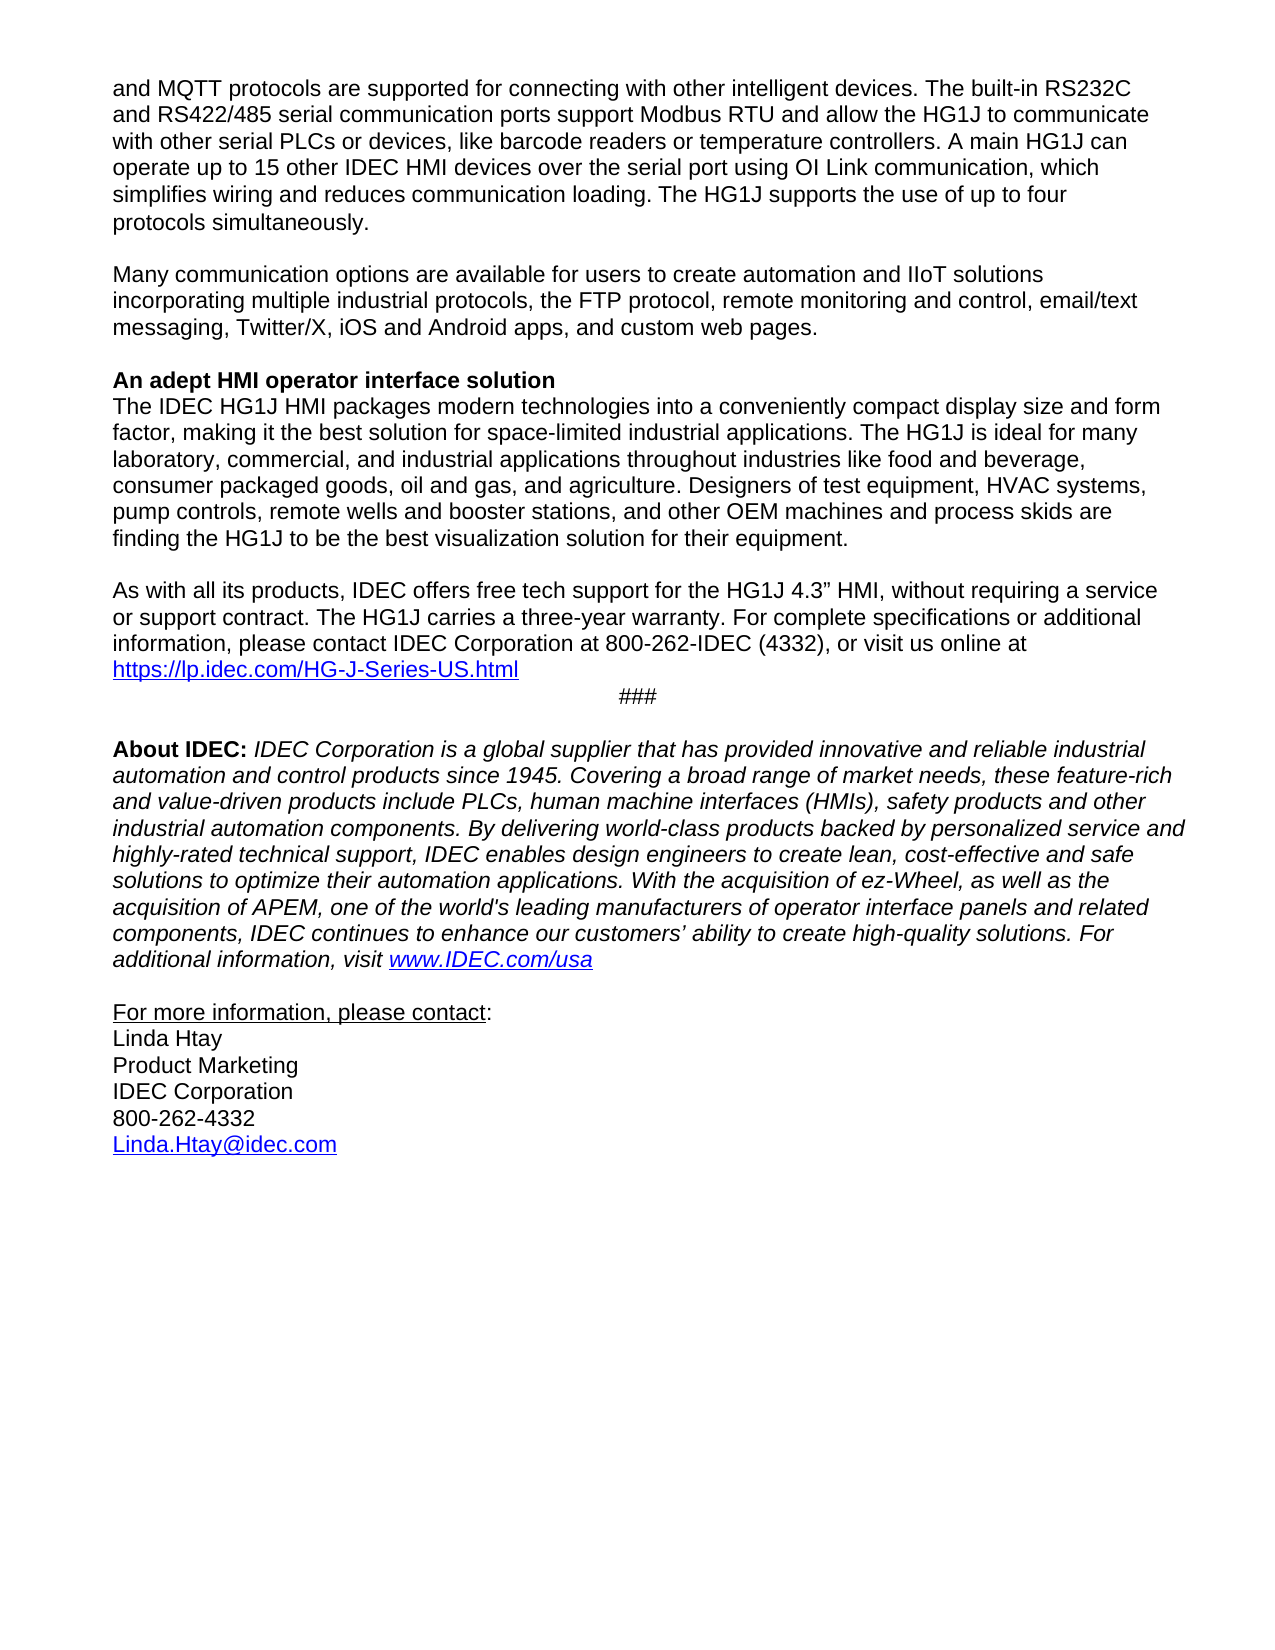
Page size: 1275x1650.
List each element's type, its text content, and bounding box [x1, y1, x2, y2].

text ### [112, 683, 1162, 709]
text An adept HMI operator interface solution [112, 367, 1162, 393]
text Linda.Htay@idec.com [112, 1131, 1162, 1157]
text For more information, please contact: [112, 999, 1162, 1025]
text As with all its products, IDEC offers free tech support for the HG1J 4.3” HMI, without requiring a service or support contract. The HG1J carries a three-year warranty. For complete specifications or additional information, please contact IDEC Corporation at 800-262-IDEC (4332), or visit us online at https://lp.idec.com/HG-J-Series-US.html [112, 577, 1162, 683]
text The IDEC HG1J HMI packages modern technologies into a conveniently compact display size and form factor, making it the best solution for space-limited industrial applications. The HG1J is ideal for many laboratory, commercial, and industrial applications throughout industries like food and beverage, consumer packaged goods, oil and gas, and agriculture. Designers of test equipment, HVAC systems, pump controls, remote wells and booster stations, and other OEM machines and process skids are finding the HG1J to be the best visualization solution for their equipment. [112, 393, 1162, 551]
text IDEC Corporation [112, 1078, 1162, 1104]
text About IDEC: IDEC Corporation is a global supplier that has provided innovative and reliable industrial automation and control products since 1945. Covering a broad range of market needs, these feature-rich and value-driven products include PLCs, human machine interfaces (HMIs), safety products and other industrial automation components. By delivering world-class products backed by personalized service and highly-rated technical support, IDEC enables design engineers to create lean, cost-effective and safe solutions to optimize their automation applications. With the acquisition of ez-Wheel, as well as the acquisition of APEM, one of the world's leading manufacturers of operator interface panels and related components, IDEC continues to enhance our customers’ ability to create high-quality solutions. For additional information, visit www.IDEC.com/usa [112, 736, 1200, 973]
text Product Marketing [112, 1052, 1162, 1078]
text Linda Htay [112, 1025, 1162, 1052]
text 800-262-4332 [112, 1104, 1162, 1131]
text Many communication options are available for users to create automation and IIoT solutions incorporating multiple industrial protocols, the FTP protocol, remote monitoring and control, email/text messaging, Twitter/X, iOS and Android apps, and custom web pages. [112, 261, 1162, 340]
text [112, 75, 1162, 235]
